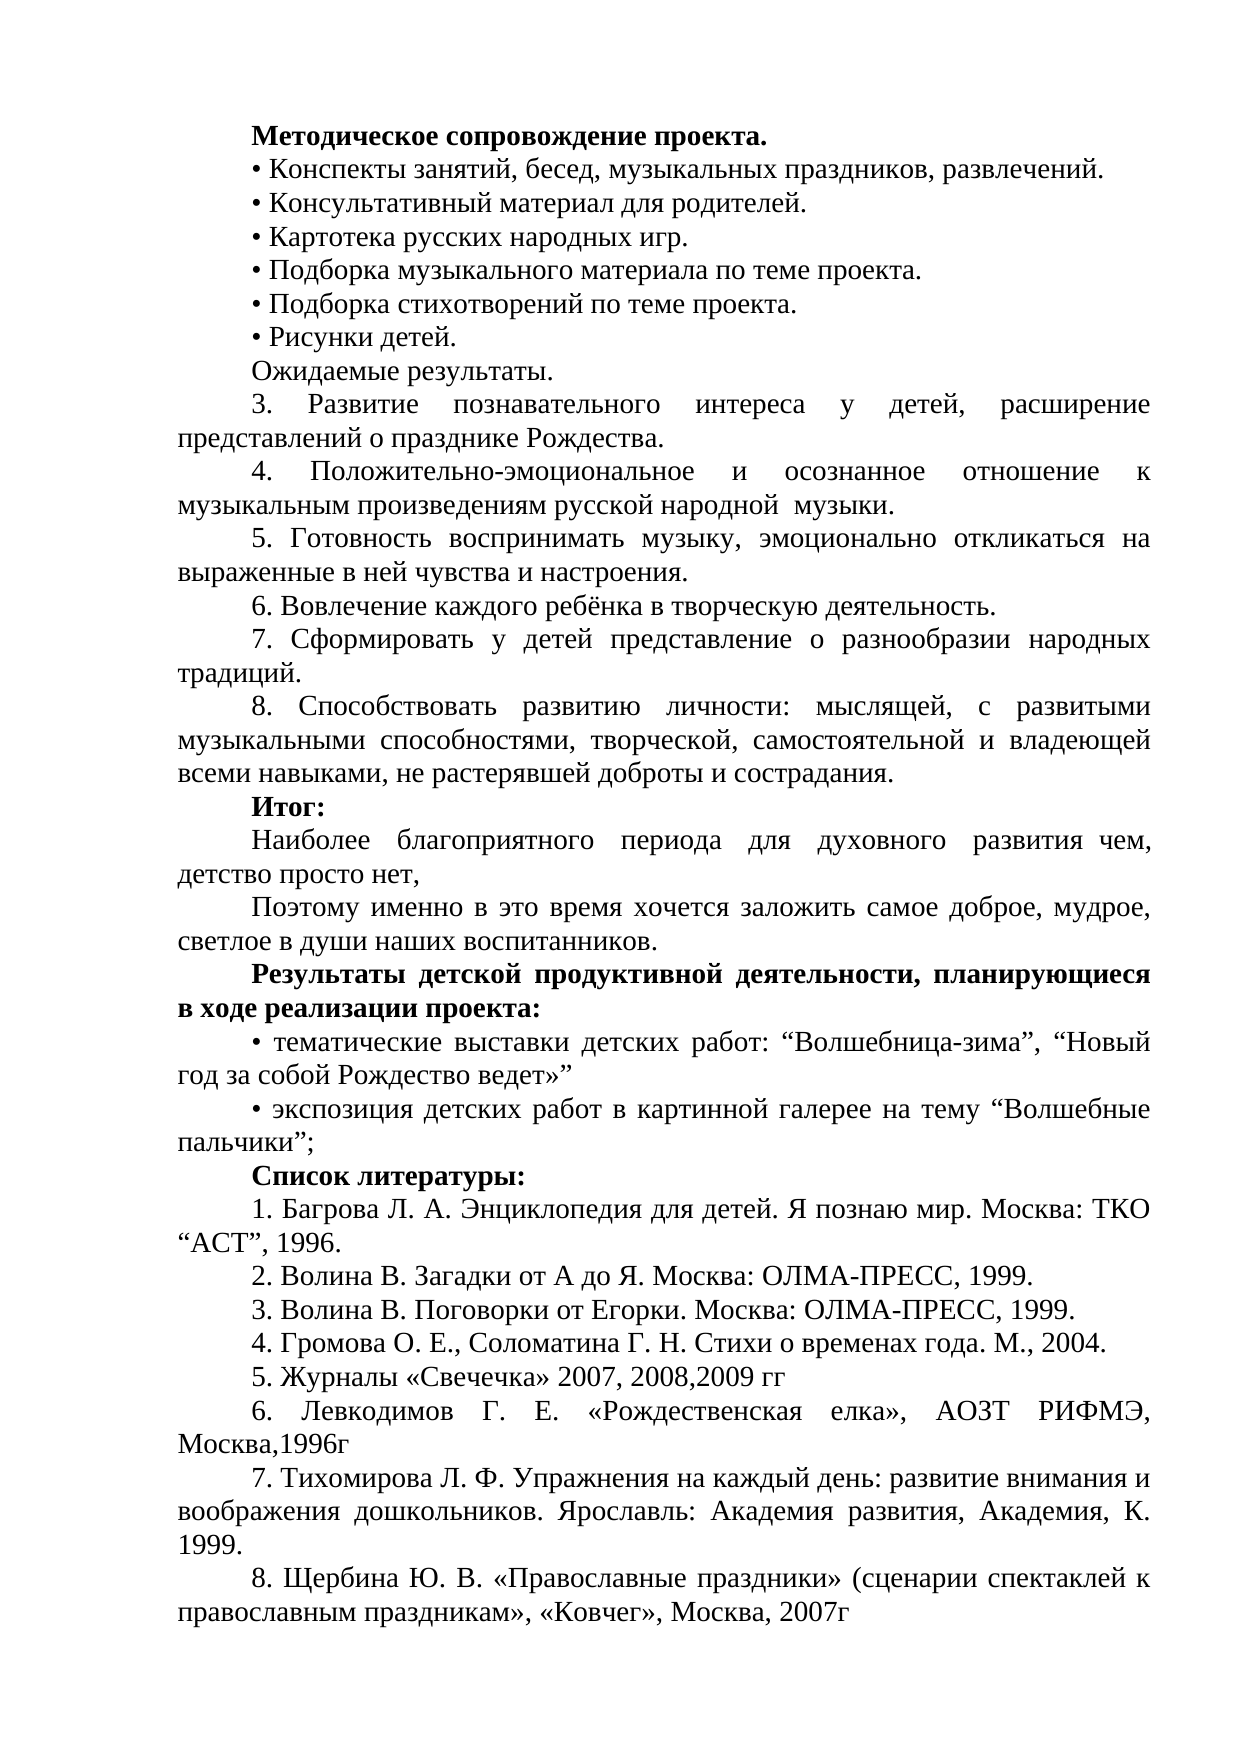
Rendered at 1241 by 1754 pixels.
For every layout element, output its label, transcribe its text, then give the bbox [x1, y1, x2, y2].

text 3. Волина В. Поговорки от Егорки. Москва: ОЛМА-ПРЕСС, 1999. [177, 1292, 1152, 1326]
text 1. Багрова Л. А. Энциклопедия для детей. Я познаю мир. Москва: ТКО “АСТ”, 1996. [177, 1191, 1152, 1258]
text 6. Левкодимов Г. Е. «Рождественская елка», АОЗТ РИФМЭ, Москва,1996г [177, 1393, 1152, 1460]
text • тематические выставки детских работ: “Волшебница-зима”, “Новый год за собой Рождество ведет»” [177, 1024, 1152, 1091]
text • Подборка стихотворений по теме проекта. [177, 286, 1152, 319]
text Методическое сопровождение проекта. [177, 118, 1152, 152]
text • Рисунки детей. [177, 319, 1152, 353]
text 8. Щербина Ю. В. «Православные праздники» (сценарии спектаклей к православным праздникам», «Ковчег», Москва, 2007г [177, 1560, 1152, 1627]
text Результаты детской продуктивной деятельности, планирующиеся в ходе реализации проекта: [177, 957, 1152, 1024]
text 5. Журналы «Свечечка» 2007, 2008,2009 гг [177, 1359, 1152, 1393]
text 7. Тихомирова Л. Ф. Упражнения на каждый день: развитие внимания и воображения дошкольников. Ярославль: Академия развития, Академия, К. 1999. [177, 1460, 1152, 1560]
text 6. Вовлечение каждого ребёнка в творческую деятельность. [177, 588, 1152, 621]
text 3. Развитие познавательного интереса у детей, расширение представлений о празднике Рождества. [177, 386, 1152, 453]
text 4. Положительно-эмоциональное и осознанное отношение к музыкальным произведениям русской народной музыки. [177, 453, 1152, 521]
text 8. Способствовать развитию личности: мыслящей, с развитыми музыкальными способностями, творческой, самостоятельной и владеющей всеми навыками, не растерявшей доброты и сострадания. [177, 688, 1152, 789]
text Итог: [177, 789, 1152, 822]
text • Подборка музыкального материала по теме проекта. [177, 252, 1152, 286]
text • Картотека русских народных игр. [177, 219, 1152, 252]
text Наиболее благоприятного периода для духовного развития чем, детство просто нет, [177, 822, 1152, 889]
text 2. Волина В. Загадки от А до Я. Москва: ОЛМА-ПРЕСС, 1999. [177, 1258, 1152, 1292]
text 5. Готовность воспринимать музыку, эмоционально откликаться на выраженные в ней чувства и настроения. [177, 521, 1152, 588]
text Поэтому именно в это время хочется заложить самое доброе, мудрое, светлое в души наших воспитанников. [177, 889, 1152, 957]
text 7. Сформировать у детей представление о разнообразии народных традиций. [177, 621, 1152, 688]
text Список литературы: [177, 1158, 1152, 1191]
text • Конспекты занятий, бесед, музыкальных праздников, развлечений. [177, 152, 1152, 185]
text Ожидаемые результаты. [177, 353, 1152, 386]
text • экспозиция детских работ в картинной галерее на тему “Волшебные пальчики”; [177, 1091, 1152, 1158]
text 4. Громова О. Е., Соломатина Г. Н. Стихи о временах года. М., 2004. [177, 1326, 1152, 1359]
text • Консультативный материал для родителей. [177, 185, 1152, 219]
